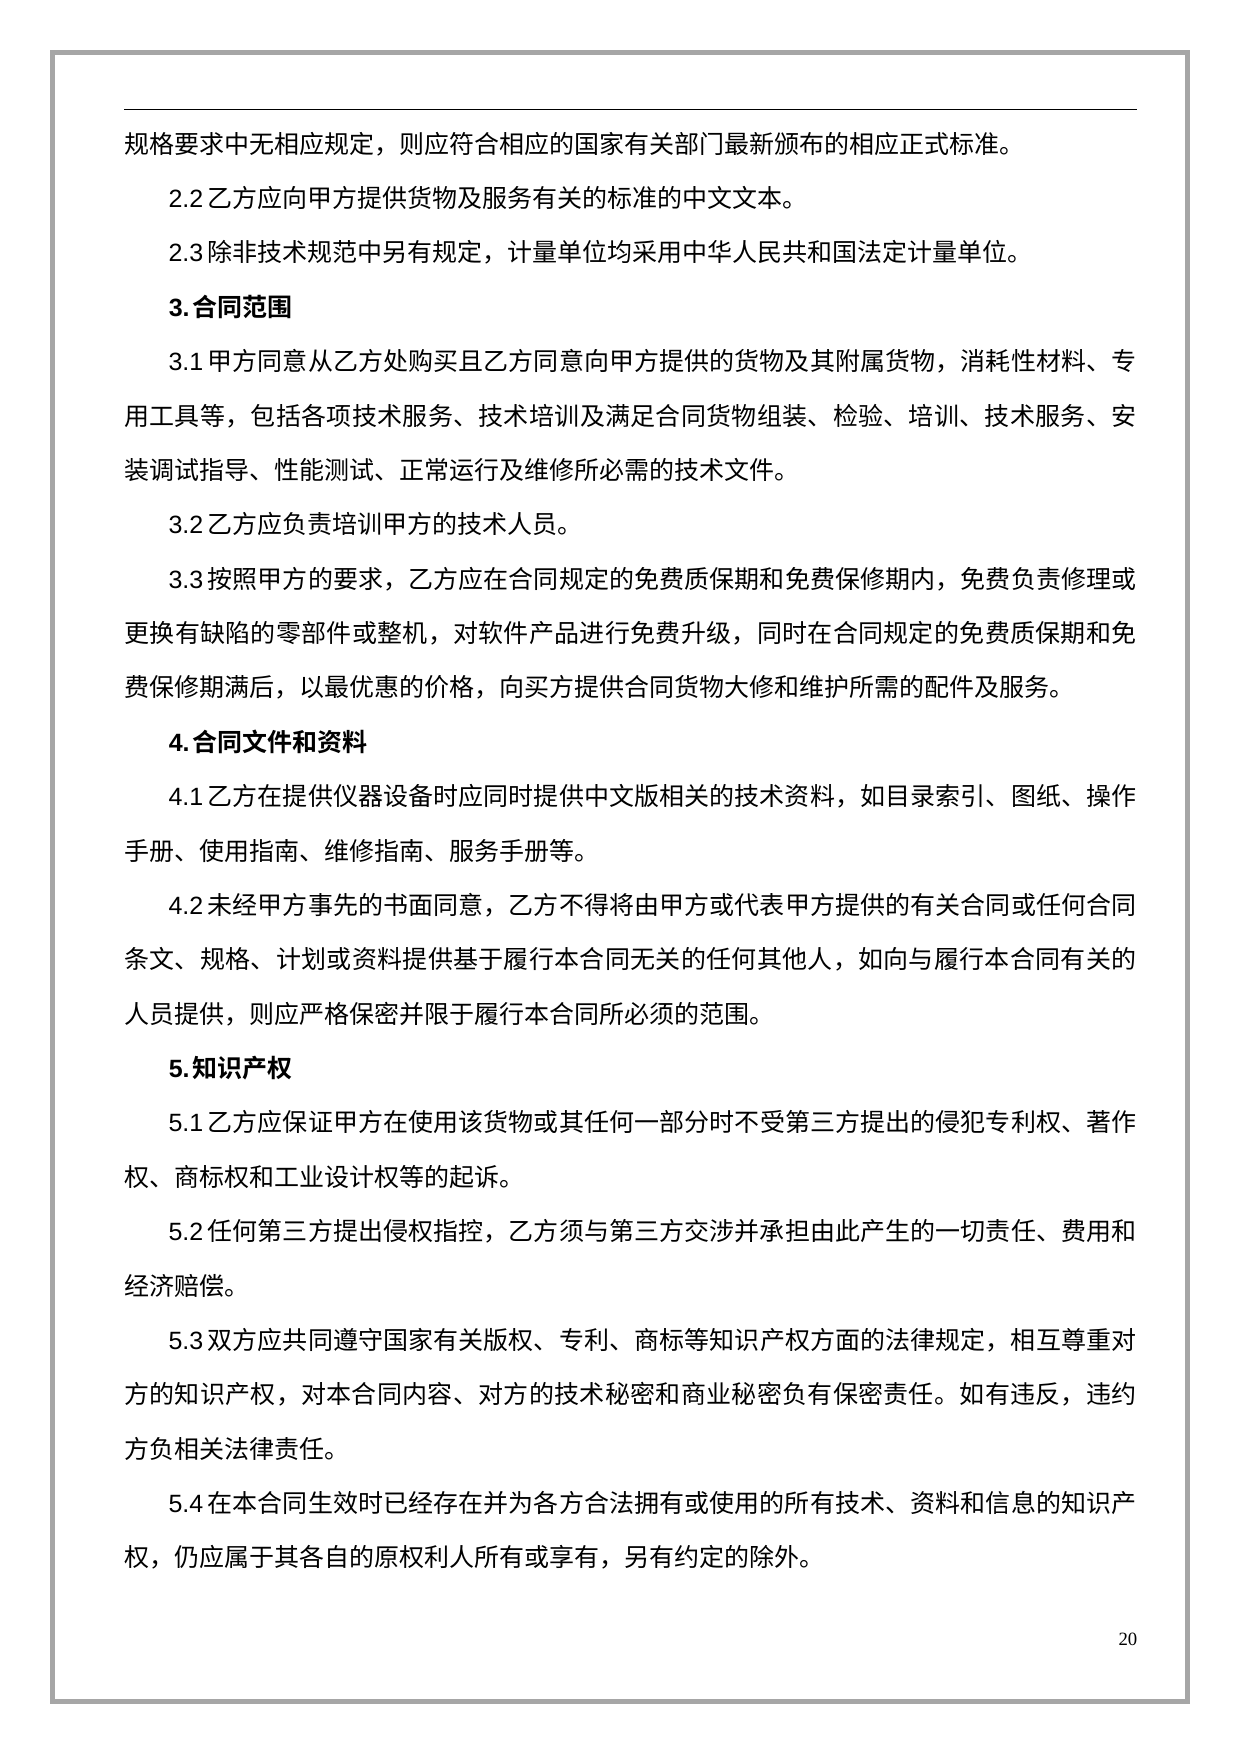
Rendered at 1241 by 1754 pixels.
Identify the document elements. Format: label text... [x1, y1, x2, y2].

list 乙方应负责培训甲方的技术人员。 [124, 505, 1137, 541]
list 除非技术规范中另有规定，计量单位均采用中华人民共和国法定计量单位。 [124, 233, 1137, 269]
list 乙方应向甲方提供货物及服务有关的标准的中文文本。 [124, 178, 1137, 215]
list 合同文件和资料 [124, 722, 1137, 758]
list 任何第三方提出侵权指控，乙方须与第三方交涉并承担由此产生的一切责任、费用和经济赔偿。 [124, 1212, 1137, 1302]
list 合同范围 [124, 287, 1137, 323]
list 在本合同生效时已经存在并为各方合法拥有或使用的所有技术、资料和信息的知识产权，仍应属于其各自的原权利人所有或享有，另有约定的除外。 [124, 1483, 1137, 1574]
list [124, 124, 1137, 160]
list 乙方在提供仪器设备时应同时提供中文版相关的技术资料，如目录索引、图纸、操作手册、使用指南、维修指南、服务手册等。 [124, 777, 1137, 867]
list 知识产权 [124, 1048, 1137, 1085]
list 甲方同意从乙方处购买且乙方同意向甲方提供的货物及其附属货物，消耗性材料、专用工具等，包括各项技术服务、技术培训及满足合同货物组装、检验、培训、技术服务、安装调试指导、性能测试、正常运行及维修所必需的技术文件。 [124, 342, 1137, 487]
list 未经甲方事先的书面同意，乙方不得将由甲方或代表甲方提供的有关合同或任何合同条文、规格、计划或资料提供基于履行本合同无关的任何其他人，如向与履行本合同有关的人员提供，则应严格保密并限于履行本合同所必须的范围。 [124, 885, 1137, 1030]
list 双方应共同遵守国家有关版权、专利、商标等知识产权方面的法律规定，相互尊重对方的知识产权，对本合同内容、对方的技术秘密和商业秘密负有保密责任。如有违反，违约方负相关法律责任。 [124, 1320, 1137, 1465]
list 按照甲方的要求，乙方应在合同规定的免费质保期和免费保修期内，免费负责修理或更换有缺陷的零部件或整机，对软件产品进行免费升级，同时在合同规定的免费质保期和免费保修期满后，以最优惠的价格，向买方提供合同货物大修和维护所需的配件及服务。 [124, 559, 1137, 704]
list 乙方应保证甲方在使用该货物或其任何一部分时不受第三方提出的侵犯专利权、著作权、商标权和工业设计权等的起诉。 [124, 1103, 1137, 1193]
